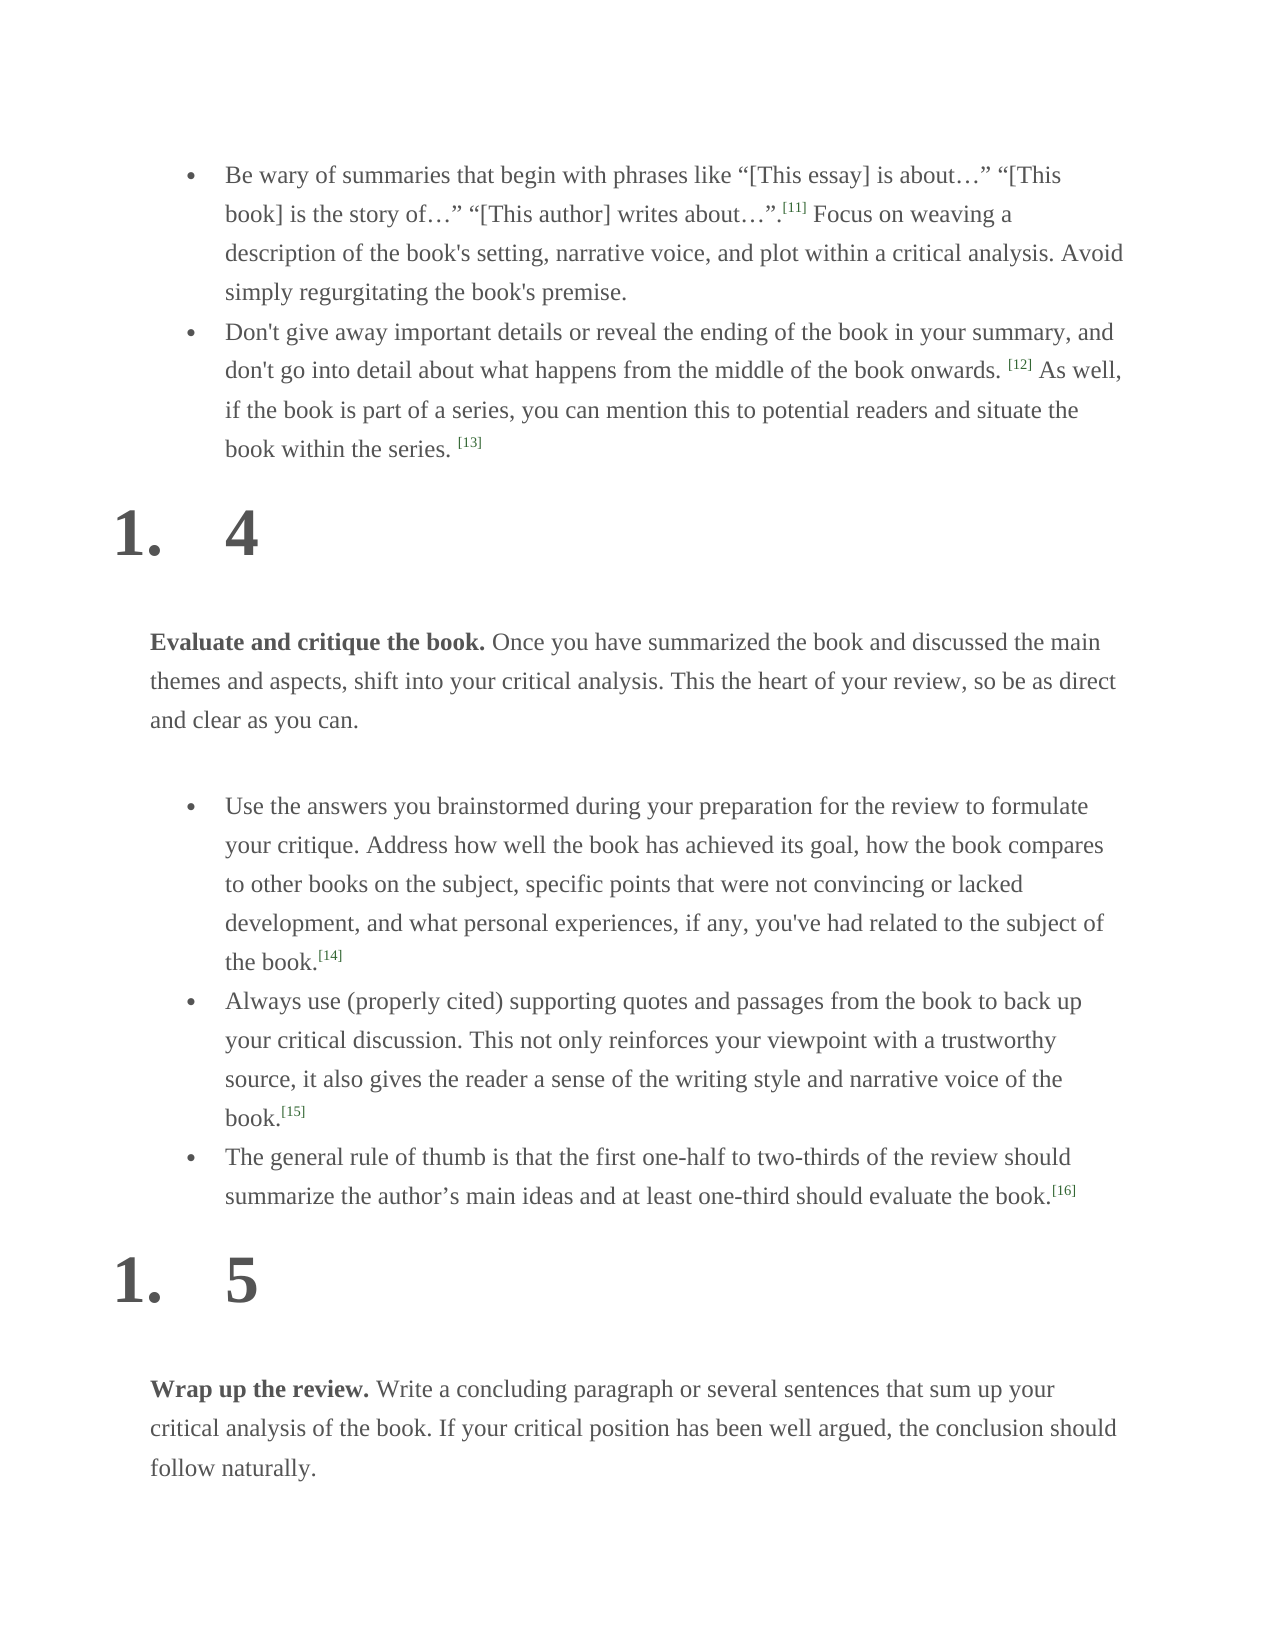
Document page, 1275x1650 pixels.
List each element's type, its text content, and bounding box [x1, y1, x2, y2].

list 5 [112, 1239, 1125, 1317]
list Always use (properly cited) supporting quotes and passages from the book to back up your critical discussion. This not only reinforces your viewpoint with a trustworthy source, it also gives the reader a sense of the writing style and narrative voice of the book.[15] [187, 976, 1125, 1132]
list Don't give away important details or reveal the ending of the book in your summary, and don't go into detail about what happens from the middle of the book onwards. [12] As well, if the book is part of a series, you can mention this to potential readers and situate the book within the series. [13] [187, 306, 1125, 462]
list The general rule of thumb is that the first one-half to two-thirds of the review should summarize the author’s main ideas and at least one-third should evaluate the book.[16] [187, 1132, 1125, 1210]
list 4 [112, 492, 1125, 569]
list Use the answers you brainstormed during your preparation for the review to formulate your critique. Address how well the book has achieved its goal, how the book compares to other books on the subject, specific points that were not convincing or lacked development, and what personal experiences, if any, you've had related to the subject of the book.[14] [187, 781, 1125, 976]
list Be wary of summaries that begin with phrases like “[This essay] is about…” “[This book] is the story of…” “[This author] writes about…”.[11] Focus on weaving a description of the book's setting, narrative voice, and plot within a critical analysis. Avoid simply regurgitating the book's premise. [187, 150, 1125, 306]
text Evaluate and critique the book. Once you have summarized the book and discussed the main themes and aspects, shift into your critical analysis. This the heart of your review, so be as direct and clear as you can. [150, 616, 1125, 734]
text Wrap up the review. Write a concluding paragraph or several sentences that sum up your critical analysis of the book. If your critical position has been well argued, the conclusion should follow naturally. [150, 1364, 1125, 1481]
